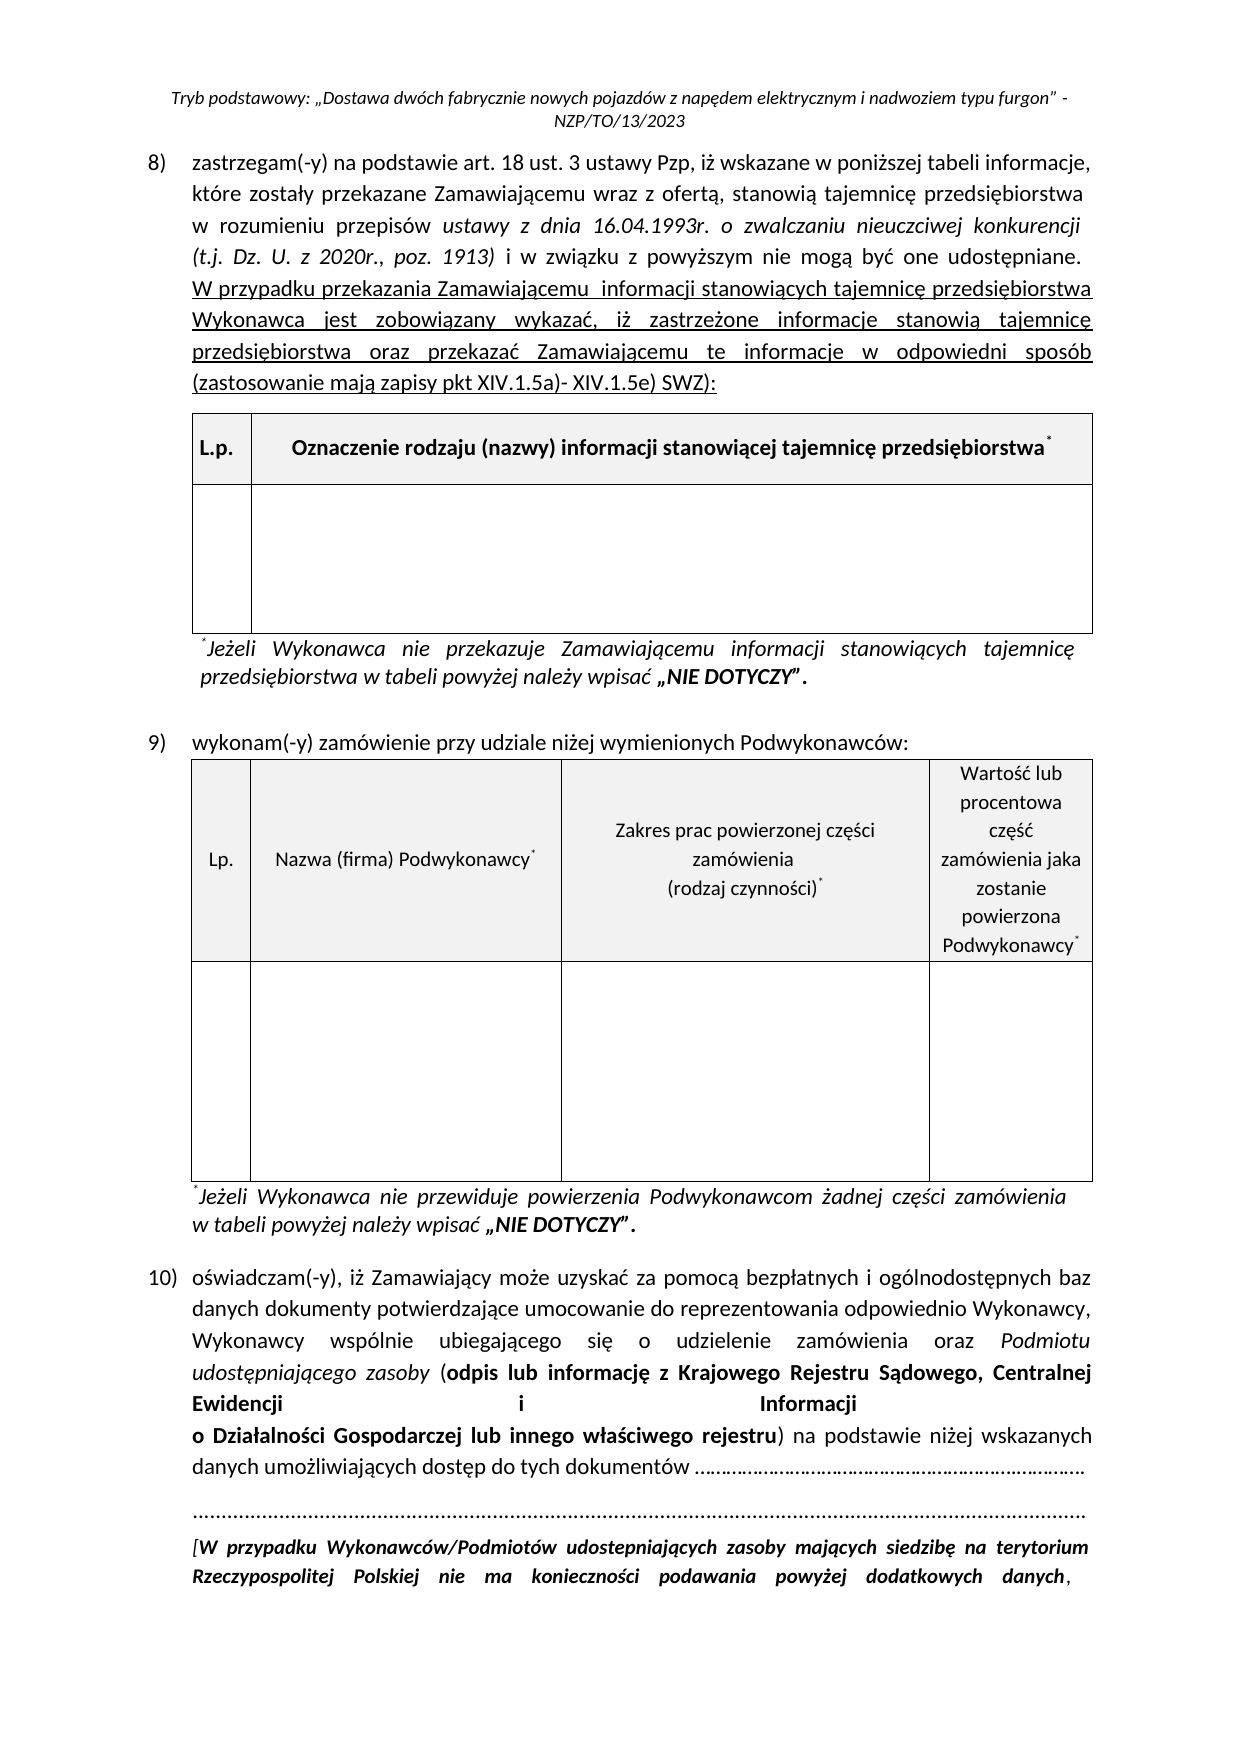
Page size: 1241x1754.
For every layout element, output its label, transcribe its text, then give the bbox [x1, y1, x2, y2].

table_header Nazwa (firma) Podwykonawcy* [251, 760, 561, 961]
table_header Wartość lub procentowa część zamówienia jaka zostanie powierzona Podwykonawcy* [930, 760, 1092, 961]
table_header Zakres prac powierzonej części zamówienia (rodzaj czynności)* [562, 760, 929, 961]
list wykonam(-y) zamówienie przy udziale niżej wymienionych Podwykonawców: [148, 728, 1093, 756]
list zastrzegam(-y) na podstawie art. 18 ust. 3 ustawy Pzp, iż wskazane w poniższej tabeli informacje, które zostały przekazane Zamawiającemu wraz z ofertą, stanowią tajemnicę przedsiębiorstwa w rozumieniu przepisów ustawy z dnia 16.04.1993r. o zwalczaniu nieuczciwej konkurencji (t.j. Dz. U. z 2020r., poz. 1913) i w związku z powyższym nie mogą być one udostępniane. W przypadku przekazania Zamawiającemu informacji stanowiących tajemnicę przedsiębiorstwa Wykonawca jest zobowiązany wykazać, iż zastrzeżone informacje stanowią tajemnicę przedsiębiorstwa oraz przekazać Zamawiającemu te informacje w odpowiedni sposób (zastosowanie mają zapisy pkt XIV.1.5a)- XIV.1.5e) SWZ): [148, 148, 1093, 397]
text ........................................................................................................................................................... [192, 1496, 1093, 1524]
table_header Oznaczenie rodzaju (nazwy) informacji stanowiącej tajemnicę przedsiębiorstwa* [252, 414, 1092, 484]
table_cell [251, 962, 561, 1181]
table_cell [562, 962, 929, 1181]
table_header L.p. [193, 414, 251, 484]
table_header Lp. [192, 760, 250, 961]
list *Jeżeli Wykonawca nie przewiduje powierzenia Podwykonawcom żadnej części zamówienia w tabeli powyżej należy wpisać „NIE DOTYCZY”. [192, 1182, 1078, 1238]
table_cell [193, 485, 251, 633]
list oświadczam(-y), iż Zamawiający może uzyskać za pomocą bezpłatnych i ogólnodostępnych baz danych dokumenty potwierdzające umocowanie do reprezentowania odpowiednio Wykonawcy, Wykonawcy wspólnie ubiegającego się o udzielenie zamówienia oraz Podmiotu udostępniającego zasoby (odpis lub informację z Krajowego Rejestru Sądowego, Centralnej Ewidencji i Informacji o Działalności Gospodarczej lub innego właściwego rejestru) na podstawie niżej wskazanych danych umożliwiających dostęp do tych dokumentów …………………………………………………….…………. [148, 1263, 1093, 1480]
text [192, 1534, 1093, 1588]
table_cell [930, 962, 1092, 1181]
table_cell [252, 485, 1092, 633]
table_cell [192, 962, 250, 1181]
list *Jeżeli Wykonawca nie przekazuje Zamawiającemu informacji stanowiących tajemnicę przedsiębiorstwa w tabeli powyżej należy wpisać „NIE DOTYCZY”. [200, 634, 1078, 690]
